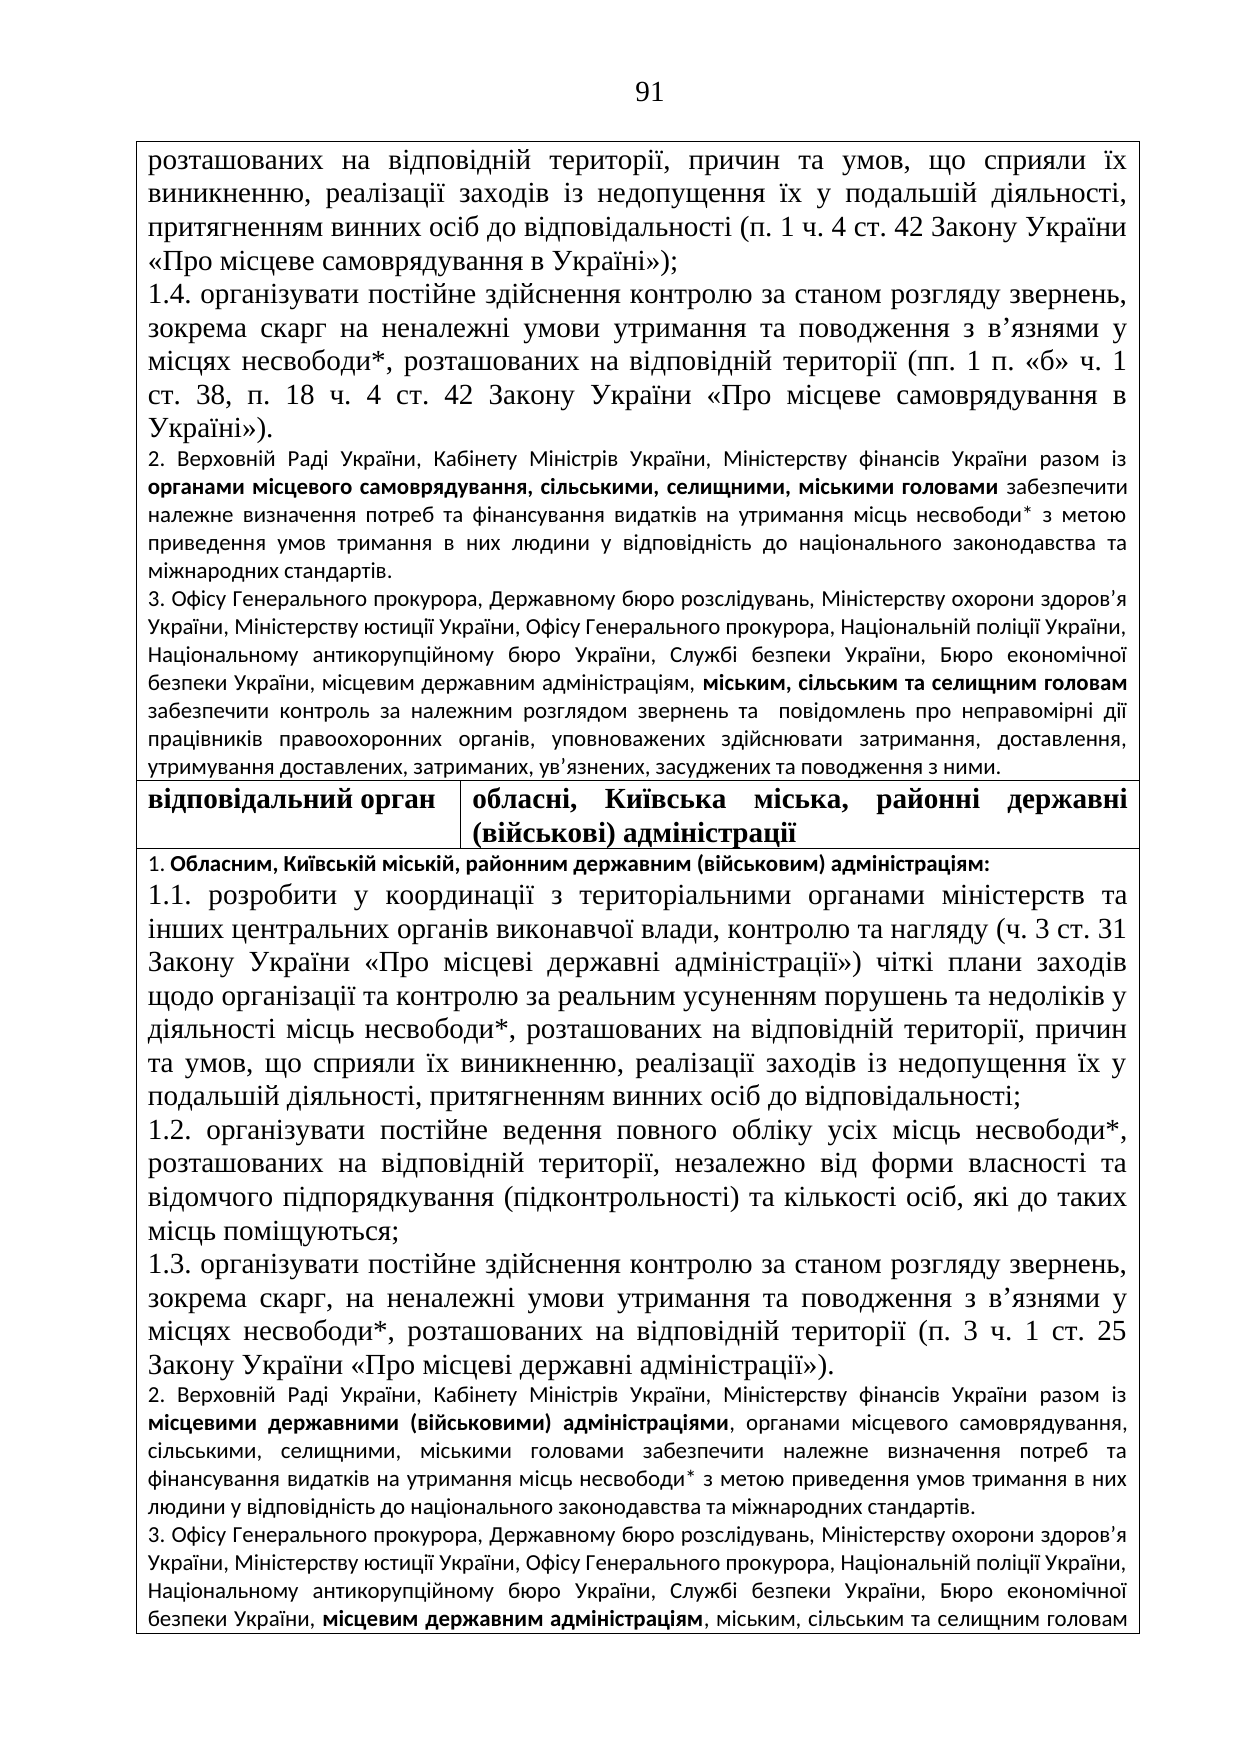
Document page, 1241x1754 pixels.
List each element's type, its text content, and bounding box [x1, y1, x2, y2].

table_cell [137, 849, 1139, 1633]
table_cell обласні, Київська міська, районні державні (військові) адміністрації [461, 781, 1139, 848]
table_cell відповідальний орган [137, 781, 460, 848]
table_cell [137, 142, 1139, 780]
